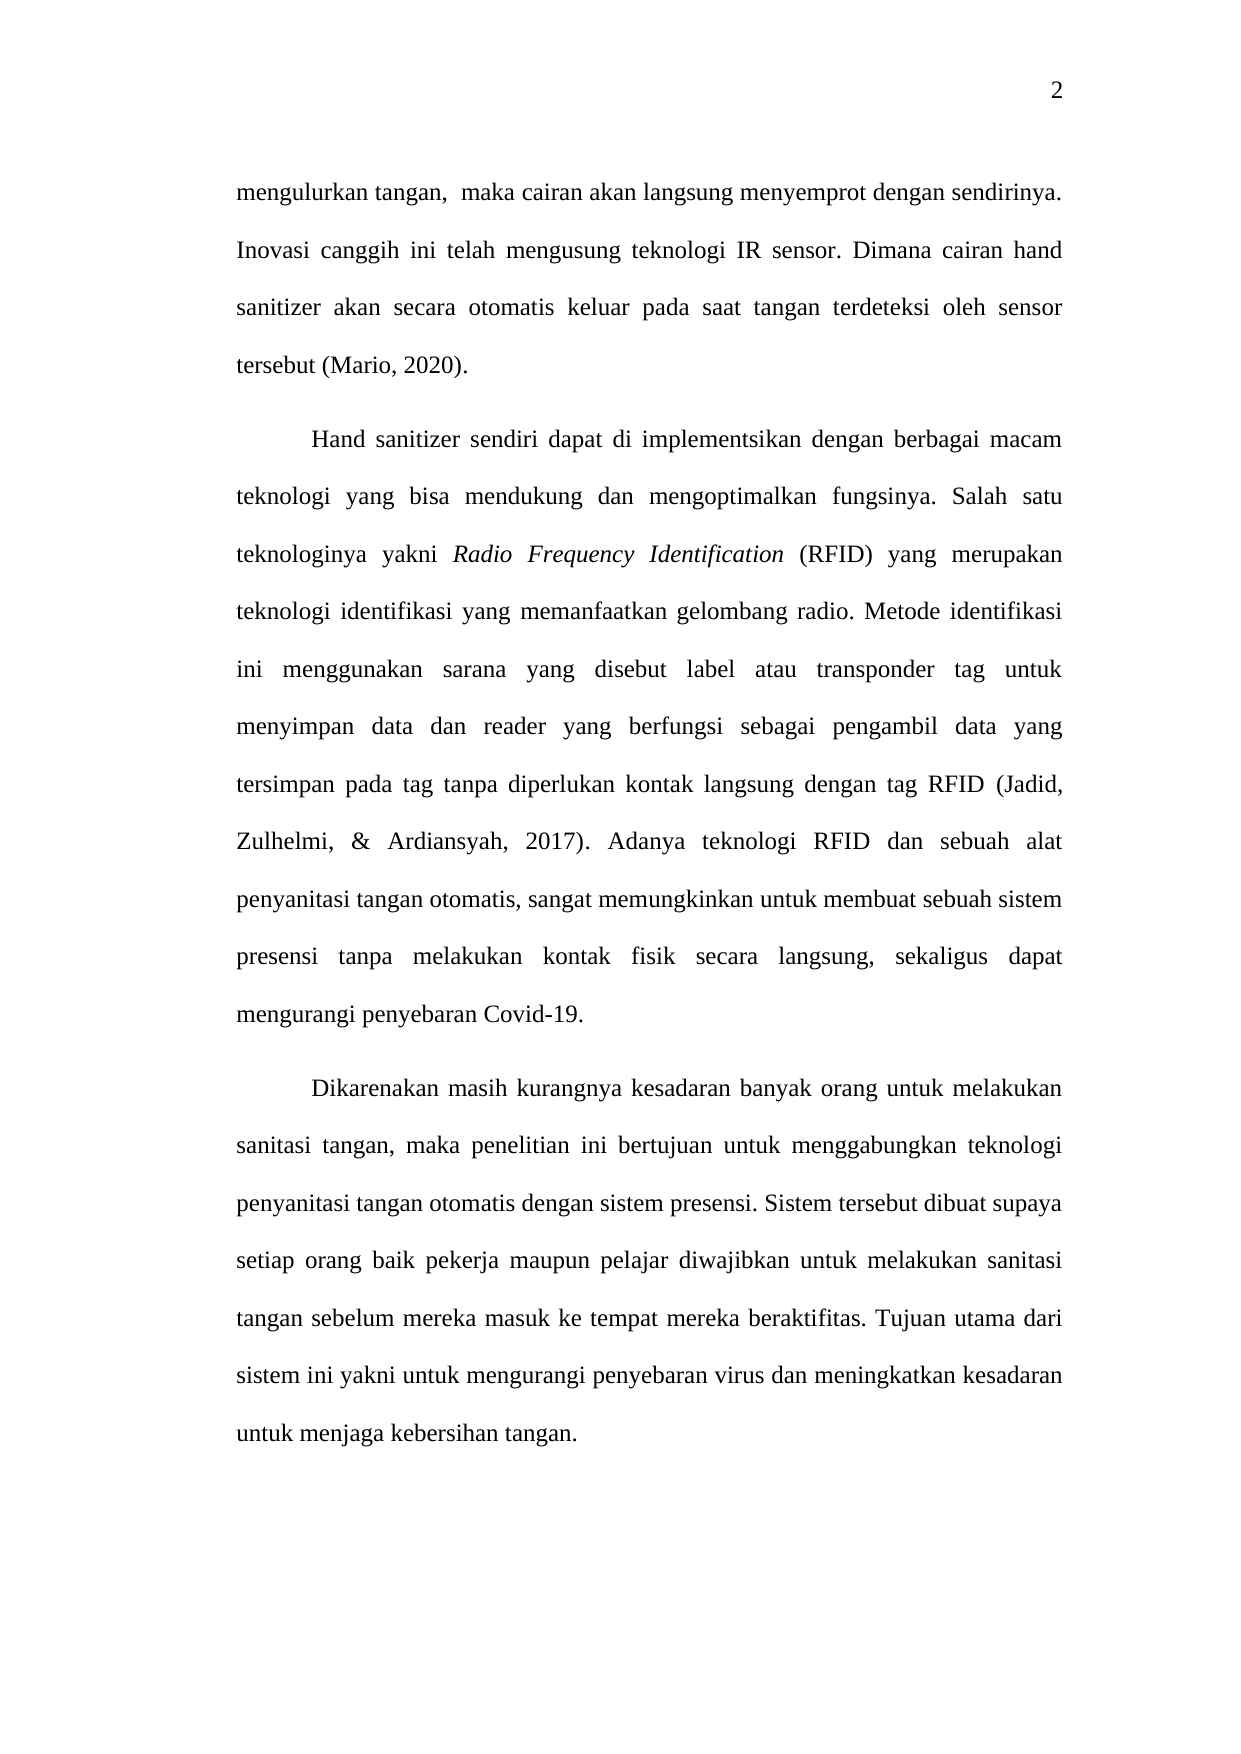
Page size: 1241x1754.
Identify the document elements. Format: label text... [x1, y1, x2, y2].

text Hand sanitizer sendiri dapat di implementsikan dengan berbagai macam teknologi yang bisa mendukung dan mengoptimalkan fungsinya. Salah satu teknologinya yakni Radio Frequency Identification (RFID) yang merupakan teknologi identifikasi yang memanfaatkan gelombang radio. Metode identifikasi ini menggunakan sarana yang disebut label atau transponder tag untuk menyimpan data dan reader yang berfungsi sebagai pengambil data yang tersimpan pada tag tanpa diperlukan kontak langsung dengan tag RFID. Adanya teknologi RFID dan sebuah alat penyanitasi tangan otomatis, sangat memungkinkan untuk membuat sebuah sistem presensi tanpa melakukan kontak fisik secara langsung, sekaligus dapat mengurangi penyebaran Covid-19. [236, 424, 1063, 1028]
text mengulurkan tangan, maka cairan akan langsung menyemprot dengan sendirinya. Inovasi canggih ini telah mengusung teknologi IR sensor. Dimana cairan hand sanitizer akan secara otomatis keluar pada saat tangan terdeteksi oleh sensor tersebut. [236, 177, 1063, 378]
text Dikarenakan masih kurangnya kesadaran banyak orang untuk melakukan sanitasi tangan, maka penelitian ini bertujuan untuk menggabungkan teknologi penyanitasi tangan otomatis dengan sistem presensi. Sistem tersebut dibuat supaya setiap orang baik pekerja maupun pelajar diwajibkan untuk melakukan sanitasi tangan sebelum mereka masuk ke tempat mereka beraktifitas. Tujuan utama dari sistem ini yakni untuk mengurangi penyebaran virus dan meningkatkan kesadaran untuk menjaga kebersihan tangan. [236, 1073, 1063, 1447]
